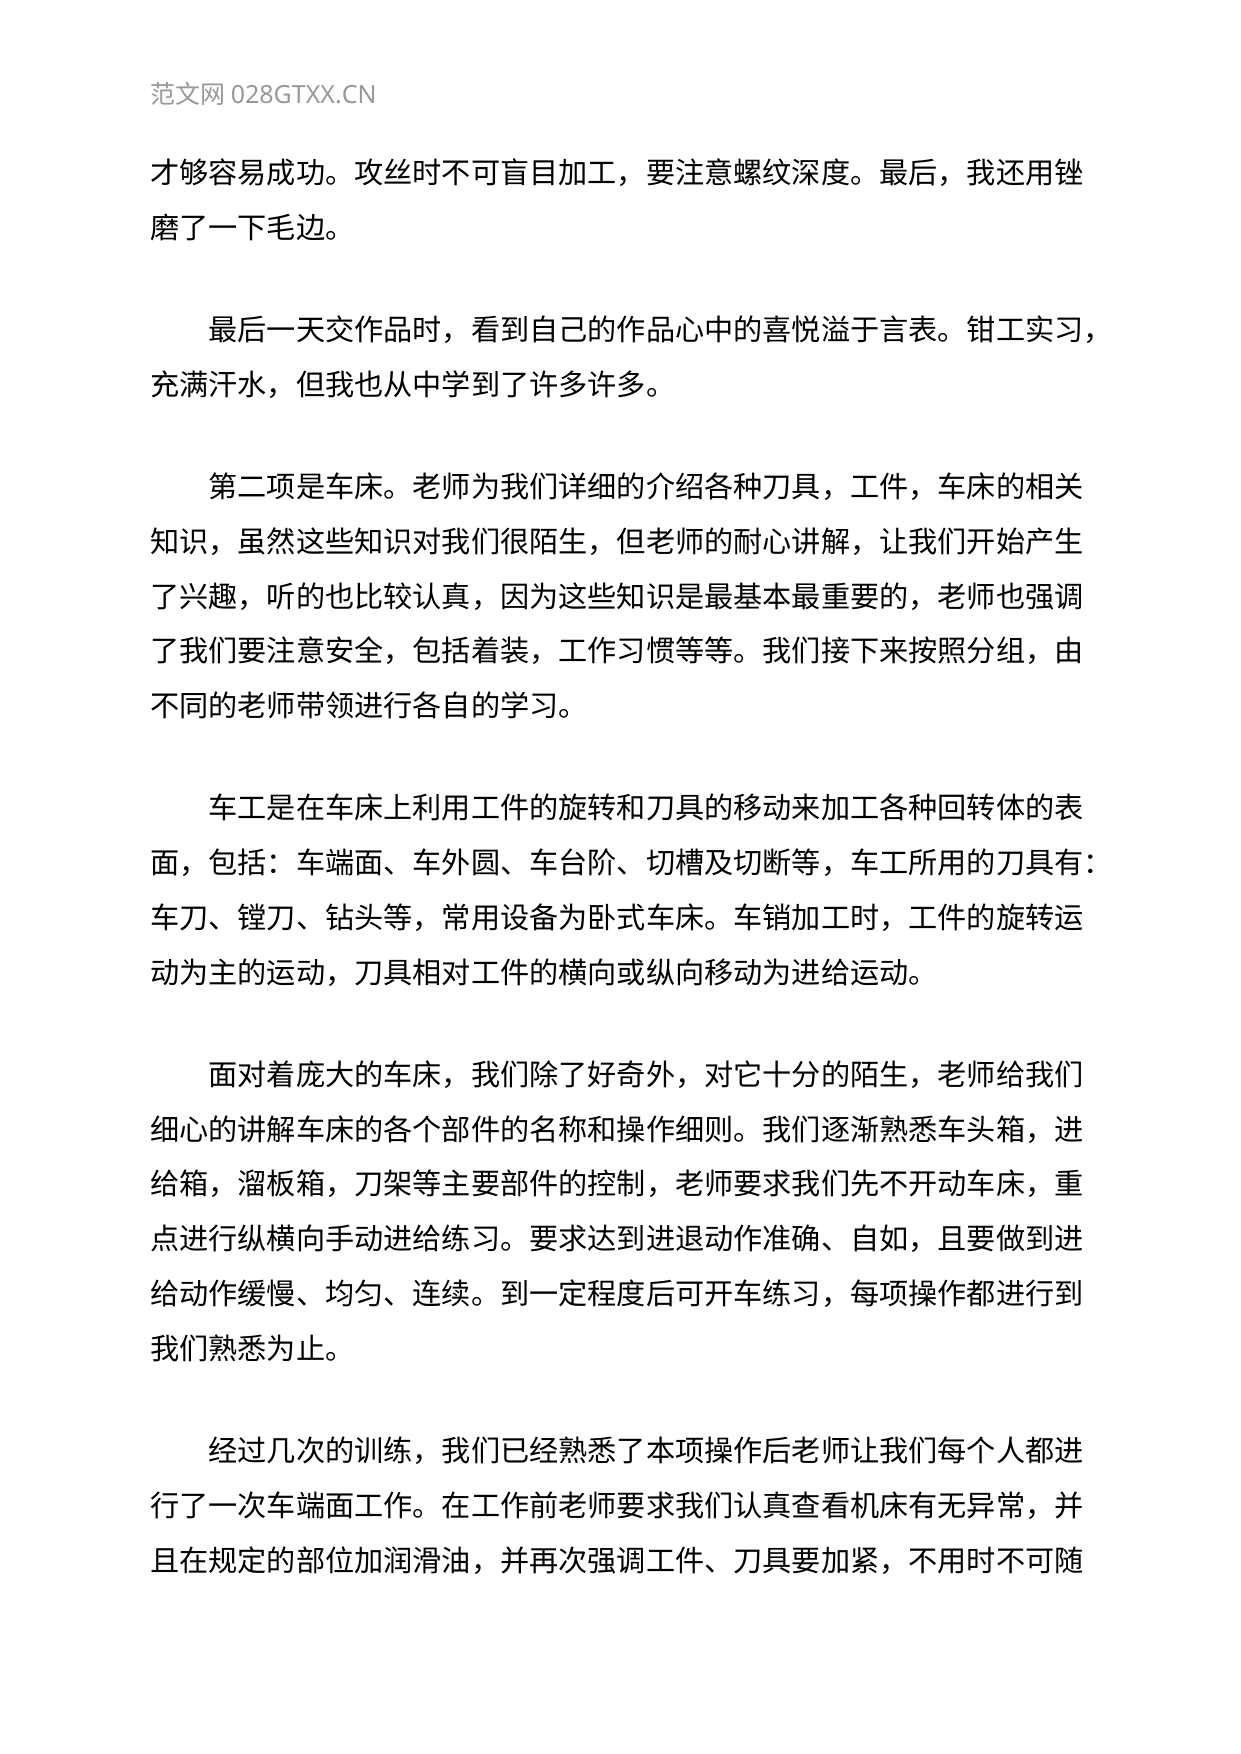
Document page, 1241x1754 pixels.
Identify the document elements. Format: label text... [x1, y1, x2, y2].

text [150, 1427, 1090, 1579]
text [150, 150, 1090, 247]
text 车工是在车床上利用工件的旋转和刀具的移动来加工各种回转体的表面，包括：车端面、车外圆、车台阶、切槽及切断等，车工所用的刀具有：车刀、镗刀、钻头等，常用设备为卧式车床。车销加工时，工件的旋转运动为主的运动，刀具相对工件的横向或纵向移动为进给运动。 [150, 785, 1090, 992]
text 最后一天交作品时，看到自己的作品心中的喜悦溢于言表。钳工实习，充满汗水，但我也从中学到了许多许多。 [150, 307, 1090, 404]
text 面对着庞大的车床，我们除了好奇外，对它十分的陌生，老师给我们细心的讲解车床的各个部件的名称和操作细则。我们逐渐熟悉车头箱，进给箱，溜板箱，刀架等主要部件的控制，老师要求我们先不开动车床，重点进行纵横向手动进给练习。要求达到进退动作准确、自如，且要做到进给动作缓慢、均匀、连续。到一定程度后可开车练习，每项操作都进行到我们熟悉为止。 [150, 1051, 1090, 1368]
text 第二项是车床。老师为我们详细的介绍各种刀具，工件，车床的相关知识，虽然这些知识对我们很陌生，但老师的耐心讲解，让我们开始产生了兴趣，听的也比较认真，因为这些知识是最基本最重要的，老师也强调了我们要注意安全，包括着装，工作习惯等等。我们接下来按照分组，由不同的老师带领进行各自的学习。 [150, 463, 1090, 725]
